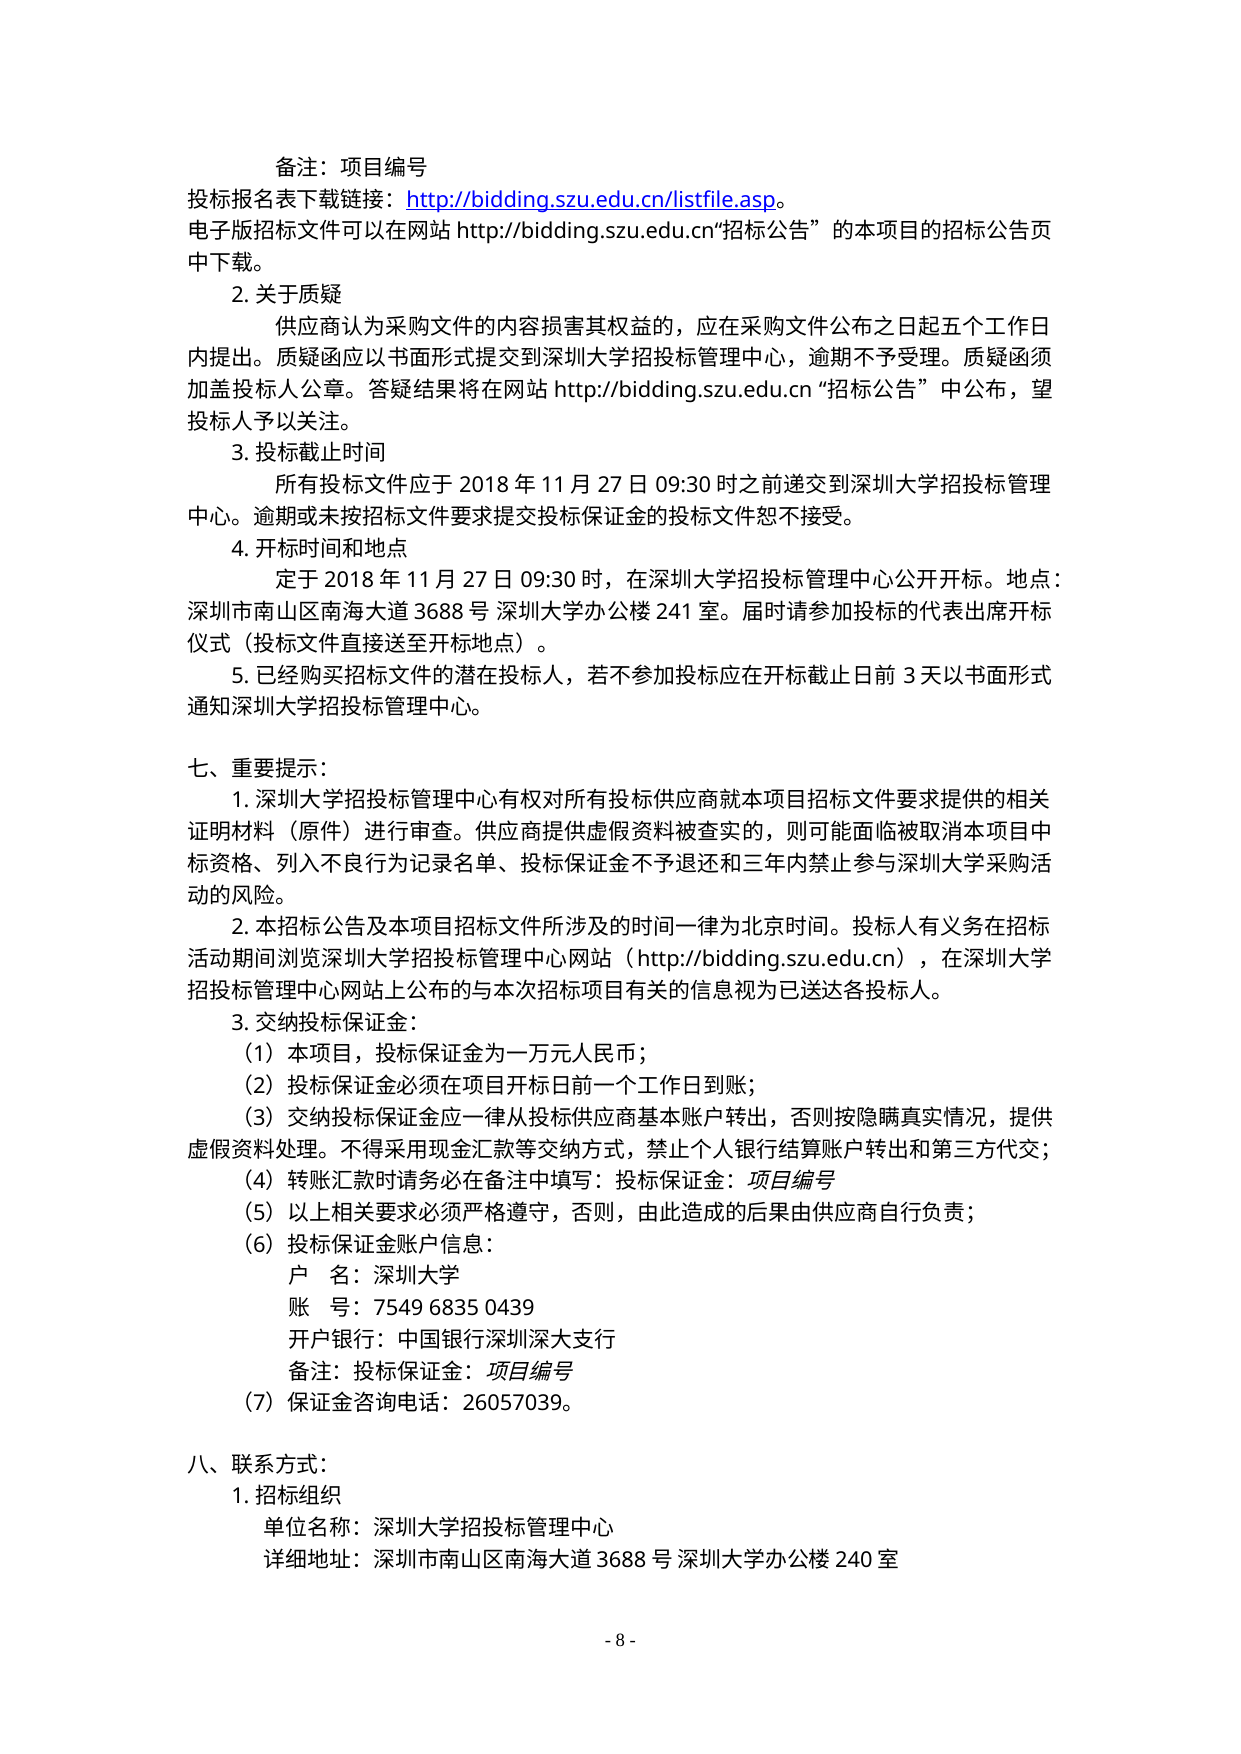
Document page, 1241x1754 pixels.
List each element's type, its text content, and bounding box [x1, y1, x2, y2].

text 开户银行：中国银行深圳深大支行 [187, 1322, 1053, 1354]
text 所有投标文件应于2018年11月27日 09:30时之前递交到深圳大学招投标管理中心。逾期或未按招标文件要求提交投标保证金的投标文件恕不接受。 [187, 467, 1053, 531]
text 详细地址：深圳市南山区南海大道3688号 深圳大学办公楼240室 [187, 1542, 1053, 1574]
text 1. 招标组织 [187, 1478, 1053, 1510]
text （1）本项目，投标保证金为一万元人民币； [187, 1036, 1053, 1068]
text 电子版招标文件可以在网站http://bidding.szu.edu.cn“招标公告”的本项目的招标公告页中下载。 [187, 213, 1053, 277]
text 定于2018年11月27日 09:30时，在深圳大学招投标管理中心公开开标。地点：深圳市南山区南海大道3688号 深圳大学办公楼241室。届时请参加投标的代表出席开标仪式（投标文件直接送至开标地点）。 [187, 562, 1053, 658]
text 2. 本招标公告及本项目招标文件所涉及的时间一律为北京时间。投标人有义务在招标活动期间浏览深圳大学招投标管理中心网站（http://bidding.szu.edu.cn），在深圳大学招投标管理中心网站上公布的与本次招标项目有关的信息视为已送达各投标人。 [187, 909, 1053, 1004]
text 七、重要提示： [187, 751, 1053, 782]
text 备注：项目编号 [187, 150, 1053, 182]
text 八、联系方式： [187, 1447, 1053, 1478]
text 账 号：7549 6835 0439 [187, 1290, 1053, 1322]
text （6）投标保证金账户信息： [187, 1227, 1053, 1258]
text 户 名：深圳大学 [187, 1258, 1053, 1290]
text 5. 已经购买招标文件的潜在投标人，若不参加投标应在开标截止日前3天以书面形式通知深圳大学招投标管理中心。 [187, 658, 1053, 721]
text 4. 开标时间和地点 [187, 531, 1053, 562]
text （7）保证金咨询电话：26057039。 [187, 1385, 1053, 1417]
text （4）转账汇款时请务必在备注中填写：投标保证金：项目编号 [187, 1163, 1053, 1195]
text （3）交纳投标保证金应一律从投标供应商基本账户转出，否则按隐瞒真实情况，提供虚假资料处理。不得采用现金汇款等交纳方式，禁止个人银行结算账户转出和第三方代交； [187, 1100, 1053, 1163]
text 3. 投标截止时间 [187, 435, 1053, 467]
text 投标报名表下载链接：http://bidding.szu.edu.cn/listfile.asp。 [187, 182, 1053, 213]
text 3. 交纳投标保证金： [187, 1004, 1053, 1036]
text 备注：投标保证金：项目编号 [187, 1354, 1053, 1385]
text 单位名称：深圳大学招投标管理中心 [187, 1510, 1053, 1542]
text （2）投标保证金必须在项目开标日前一个工作日到账； [187, 1068, 1053, 1100]
text 供应商认为采购文件的内容损害其权益的，应在采购文件公布之日起五个工作日内提出。质疑函应以书面形式提交到深圳大学招投标管理中心，逾期不予受理。质疑函须加盖投标人公章。答疑结果将在网站http://bidding.szu.edu.cn “招标公告”中公布，望投标人予以关注。 [187, 309, 1053, 435]
text （5）以上相关要求必须严格遵守，否则，由此造成的后果由供应商自行负责； [187, 1195, 1053, 1227]
text 1. 深圳大学招投标管理中心有权对所有投标供应商就本项目招标文件要求提供的相关证明材料（原件）进行审查。供应商提供虚假资料被查实的，则可能面临被取消本项目中标资格、列入不良行为记录名单、投标保证金不予退还和三年内禁止参与深圳大学采购活动的风险。 [187, 782, 1053, 909]
text 2. 关于质疑 [187, 277, 1053, 309]
